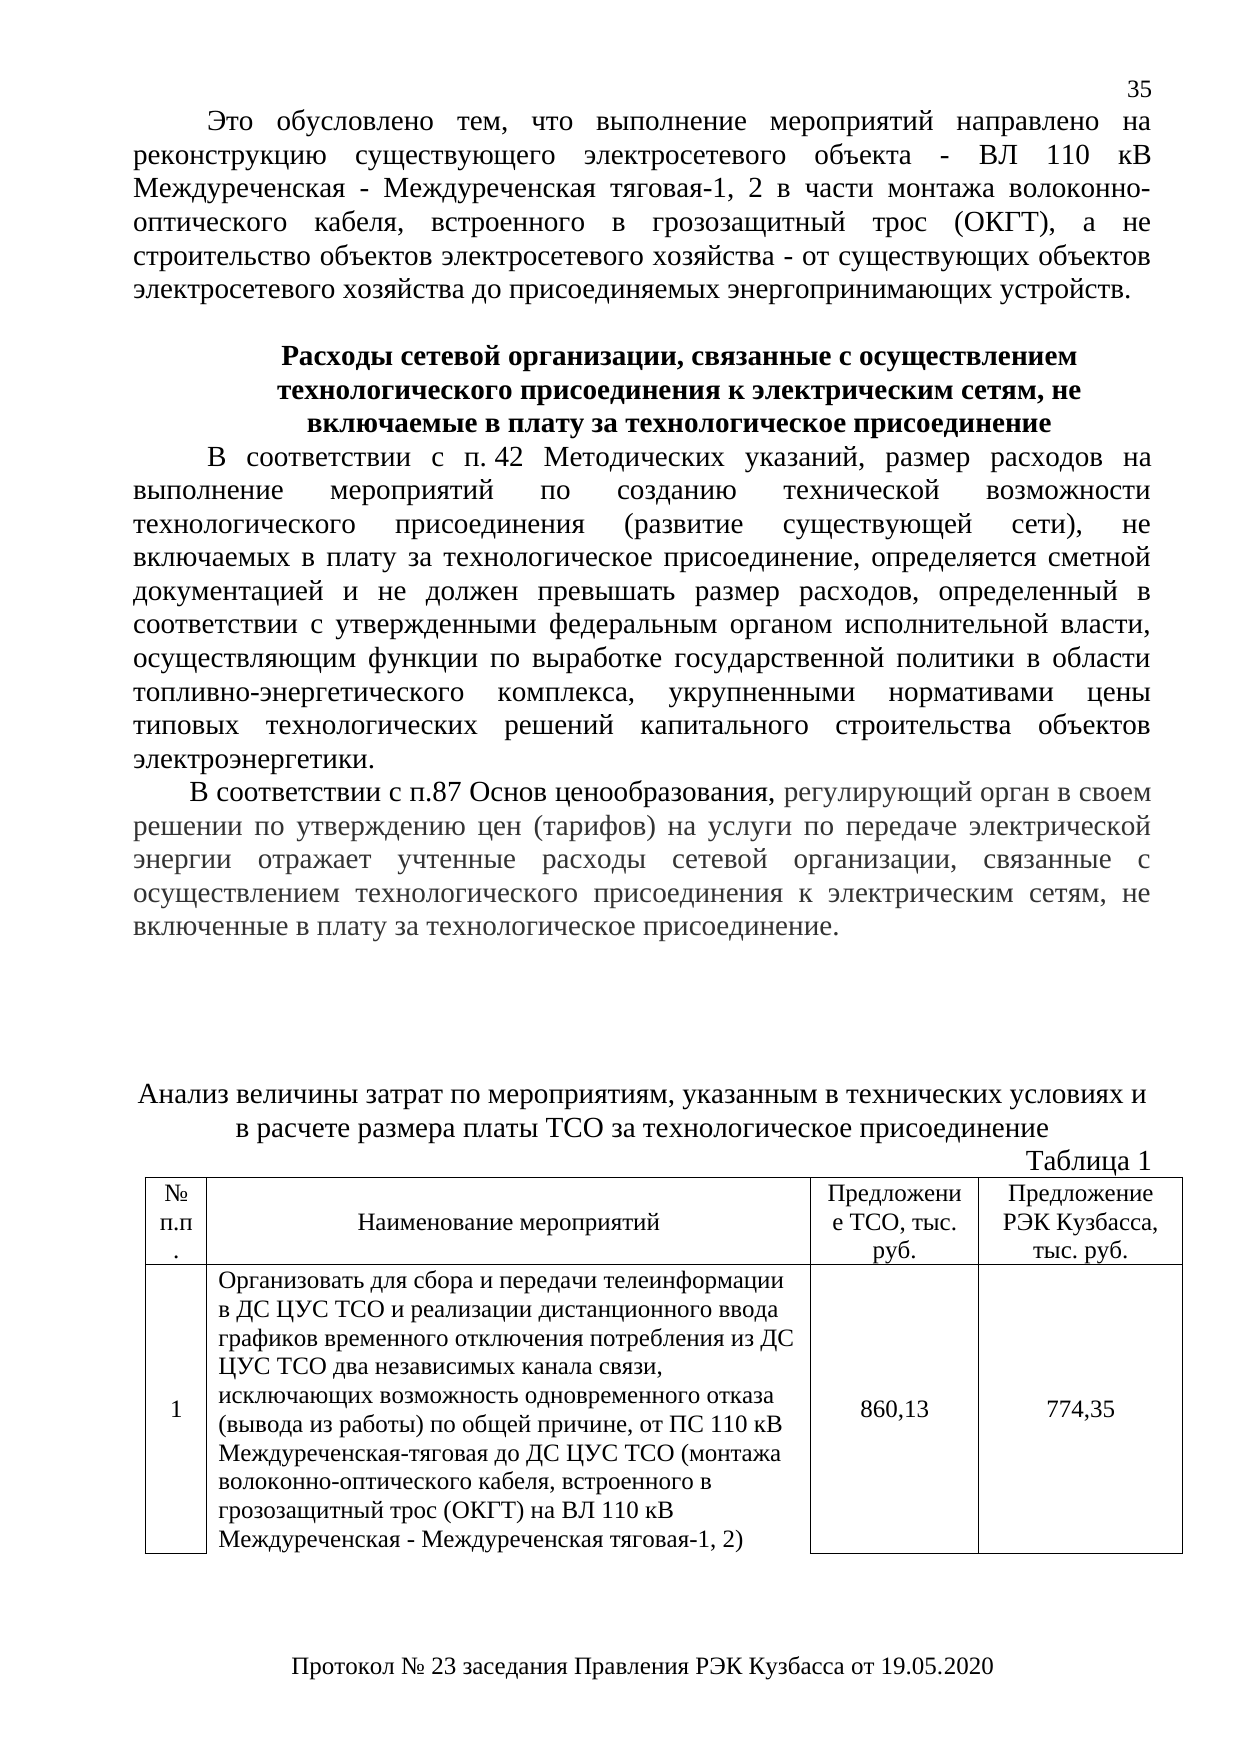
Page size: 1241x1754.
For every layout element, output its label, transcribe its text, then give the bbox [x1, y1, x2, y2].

text Анализ величины затрат по мероприятиям, указанным в технических условиях и в расчете размера платы ТСО за технологическое присоединение [133, 1076, 1152, 1143]
table_header Предложение ТСО, тыс. руб. [811, 1178, 978, 1264]
table_cell 774,35 [979, 1265, 1182, 1553]
table_header № п.п. [146, 1178, 206, 1264]
text Расходы сетевой организации, связанные с осуществлением технологического присоединения к электрическим сетям, не включаемые в плату за технологическое присоединение [207, 338, 1152, 439]
table_cell Организовать для сбора и передачи телеинформации в ДС ЦУС ТСО и реализации дистанционного ввода графиков временного отключения потребления из ДС ЦУС ТСО два независимых канала связи, исключающих возможность одновременного отказа (вывода из работы) по общей причине, от ПС 110 кВ Междуреченская-тяговая до ДС ЦУС ТСО (монтажа волоконно-оптического кабеля, встроенного в грозозащитный трос (ОКГТ) на BЛ 110 кВ Междуреченская - Междуреченская тяговая-1, 2) [207, 1265, 810, 1553]
text Таблица 1 [133, 1143, 1152, 1177]
table_header Предложение РЭК Кузбасса, тыс. руб. [979, 1178, 1182, 1264]
text Это обусловлено тем, что выполнение мероприятий направлено на реконструкцию существующего электросетевого объекта - BЛ 110 кВ Междуреченская - Междуреченская тяговая-1, 2 в части монтажа волоконно-оптического кабеля, встроенного в грозозащитный трос (ОКГТ), а не строительство объектов электросетевого хозяйства - от существующих объектов электросетевого хозяйства до присоединяемых энергопринимающих устройств. [133, 103, 1152, 305]
text В соответствии с п. 42 Методических указаний, размер расходов на выполнение мероприятий по созданию технической возможности технологического присоединения (развитие существующей сети), не включаемых в плату за технологическое присоединение, определяется сметной документацией и не должен превышать размер расходов, определенный в соответствии с утвержденными федеральным органом исполнительной власти, осуществляющим функции по выработке государственной политики в области топливно-энергетического комплекса, укрупненными нормативами цены типовых технологических решений капитального строительства объектов электроэнергетики. [133, 439, 1152, 774]
table_header Наименование мероприятий [207, 1178, 810, 1264]
table_cell 860,13 [811, 1265, 978, 1553]
table_cell 1 [146, 1265, 206, 1553]
text В соответствии с п.87 Основ ценообразования, регулирующий орган в своем решении по утверждению цен (тарифов) на услуги по передаче электрической энергии отражает учтенные расходы сетевой организации, связанные с осуществлением технологического присоединения к электрическим сетям, не включенные в плату за технологическое присоединение. [133, 774, 1152, 942]
